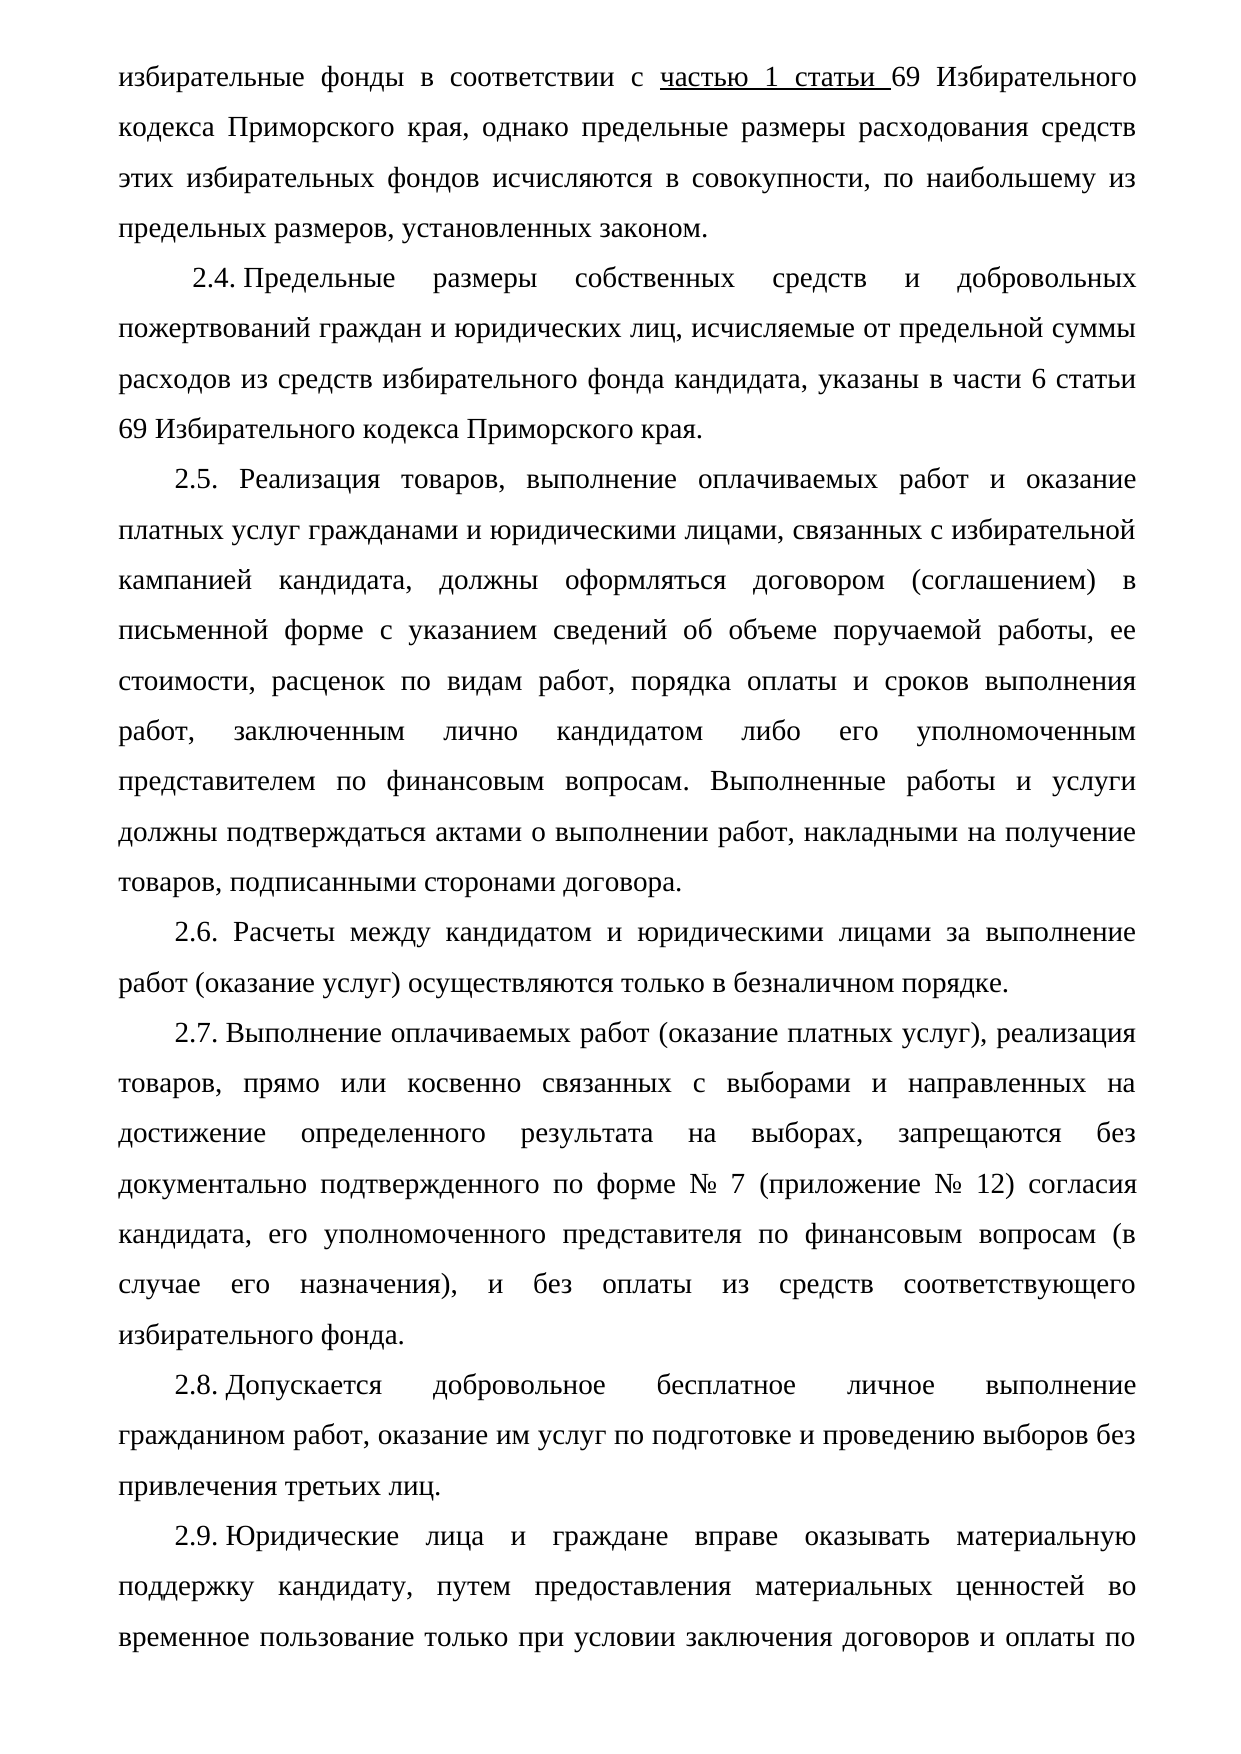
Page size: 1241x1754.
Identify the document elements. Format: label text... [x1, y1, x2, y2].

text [118, 59, 1137, 243]
text 2.4. Предельные размеры собственных средств и добровольных пожертвований граждан и юридических лиц, исчисляемые от предельной суммы расходов из средств избирательного фонда кандидата, указаны в части 6 статьи 69 Избирательного кодекса Приморского края. [118, 260, 1137, 445]
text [118, 1518, 1137, 1652]
text 2.6. Расчеты между кандидатом и юридическими лицами за выполнение работ (оказание услуг) осуществляются только в безналичном порядке. [118, 914, 1137, 998]
text 2.5. Реализация товаров, выполнение оплачиваемых работ и оказание платных услуг гражданами и юридическими лицами, связанных с избирательной кампанией кандидата, должны оформляться договором (соглашением) в письменной форме с указанием сведений об объеме поручаемой работы, ее стоимости, расценок по видам работ, порядка оплаты и сроков выполнения работ, заключенным лично кандидатом либо его уполномоченным представителем по финансовым вопросам. Выполненные работы и услуги должны подтверждаться актами о выполнении работ, накладными на получение товаров, подписанными сторонами договора. [118, 462, 1137, 898]
text 2.8. Допускается добровольное бесплатное личное выполнение гражданином работ, оказание им услуг по подготовке и проведению выборов без привлечения третьих лиц. [118, 1367, 1137, 1501]
text 2.7. Выполнение оплачиваемых работ (оказание платных услуг), реализация товаров, прямо или косвенно связанных с выборами и направленных на достижение определенного результата на выборах, запрещаются без документально подтвержденного по форме № 7 (приложение № 12) согласия кандидата, его уполномоченного представителя по финансовым вопросам (в случае его назначения), и без оплаты из средств соответствующего избирательного фонда. [118, 1015, 1137, 1350]
